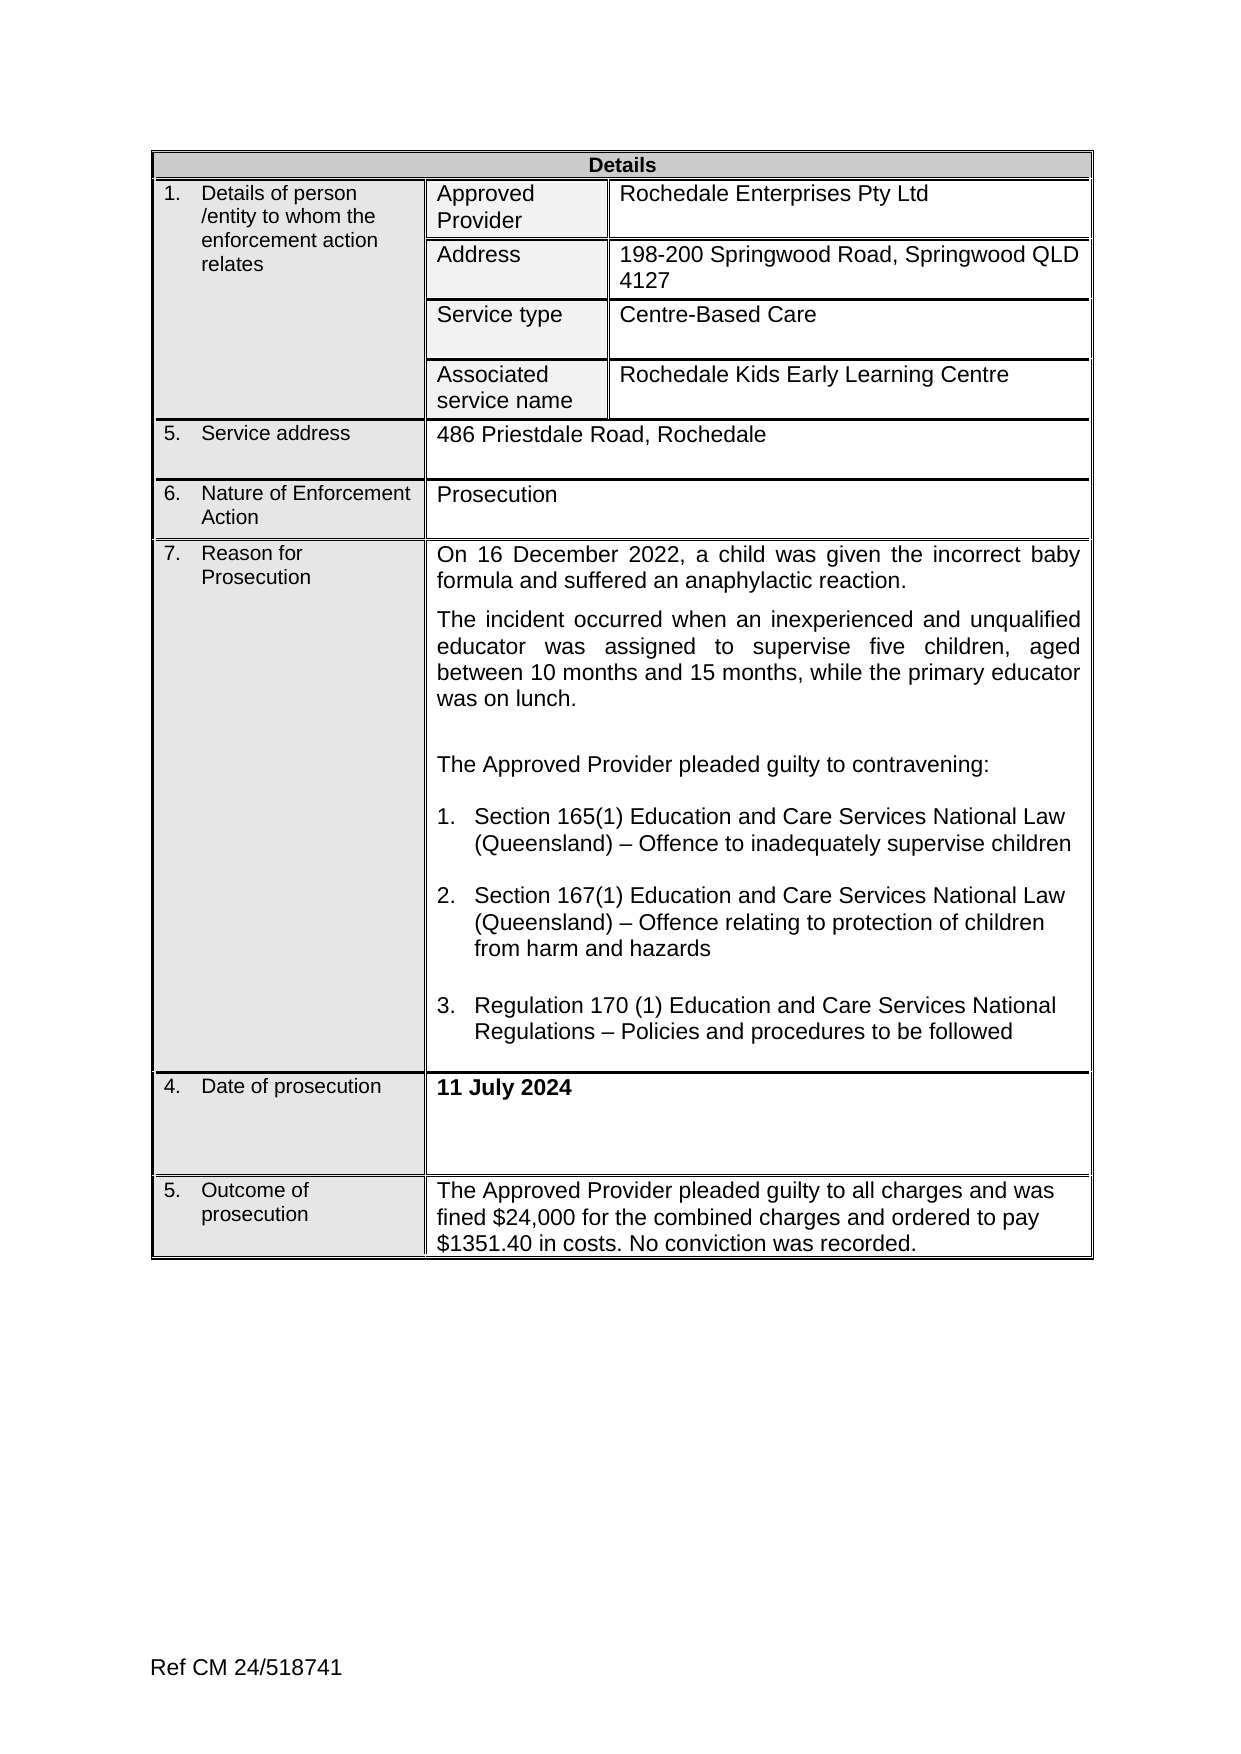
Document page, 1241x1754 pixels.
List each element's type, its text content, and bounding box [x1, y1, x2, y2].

table_cell Service address [154, 418, 424, 478]
table_cell Date of prosecution [152, 1071, 424, 1174]
table_cell Approved Provider [427, 181, 607, 237]
table_cell 198-200 Springwood Road, Springwood QLD 4127 [610, 237, 1091, 297]
table_cell Outcome of prosecution [154, 1174, 425, 1256]
table_cell 11 July 2024 [427, 1071, 1092, 1174]
table_cell The Approved Provider pleaded guilty to all charges and was fined $24,000 for the combined charges and ordered to pay $1351.40 in costs. No conviction was recorded. [425, 1174, 1091, 1256]
table_cell Service type [427, 301, 607, 357]
table_cell Address [427, 241, 607, 297]
table_header Details [154, 153, 1091, 177]
table_cell Rochedale Kids Early Learning Centre [610, 358, 1092, 418]
table_cell On 16 December 2022, a child was given the incorrect baby formula and suffered an anaphylactic reaction. The incident occurred when an inexperienced and unqualified educator was assigned to supervise five children, aged between 10 months and 15 months, while the primary educator was on lunch. The Approved Provider pleaded guilty to contravening: Section 165(1) Education and Care Services National Law (Queensland) – Offence to inadequately supervise children Section 167(1) Education and Care Services National Law (Queensland) – Offence relating to protection of children from harm and hazards Regulation 170 (1) Education and Care Services National Regulations – Policies and procedures to be followed [427, 538, 1091, 1071]
table_cell Associated service name [427, 361, 607, 418]
table_cell 486 Priestdale Road, Rochedale [427, 418, 1091, 478]
table_cell Nature of Enforcement Action [154, 478, 424, 538]
table_cell Details of person /entity to whom the enforcement action relates [154, 177, 424, 418]
table_cell Rochedale Enterprises Pty Ltd [610, 177, 1091, 237]
table_cell Centre-Based Care [610, 298, 1092, 357]
table_cell Reason for Prosecution [154, 538, 424, 1071]
table_cell Prosecution [427, 478, 1091, 538]
